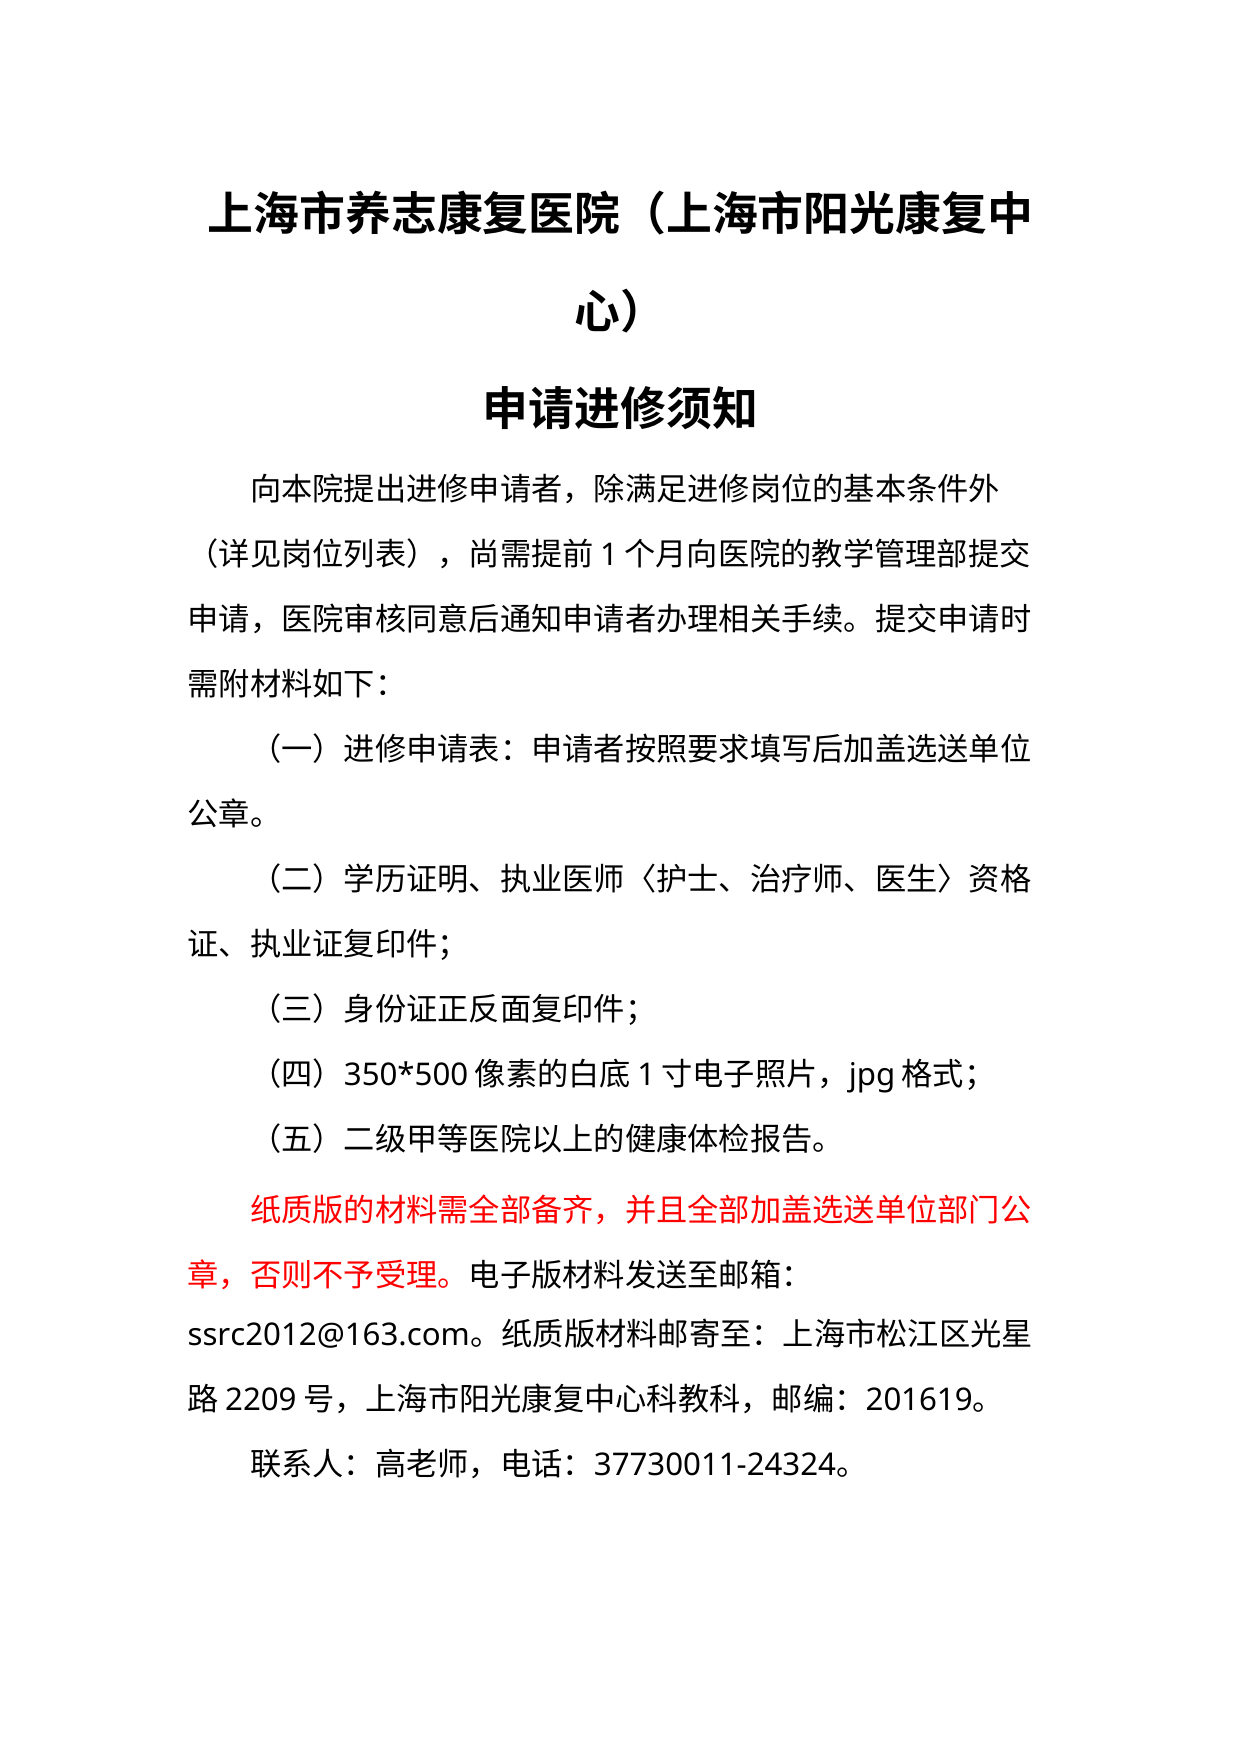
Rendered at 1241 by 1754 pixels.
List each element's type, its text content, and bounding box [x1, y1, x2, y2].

text （三）身份证正反面复印件； [187, 974, 1053, 1039]
text 向本院提出进修申请者，除满足进修岗位的基本条件外（详见岗位列表），尚需提前1个月向医院的教学管理部提交申请，医院审核同意后通知申请者办理相关手续。提交申请时需附材料如下： [187, 454, 1053, 714]
text （一）进修申请表：申请者按照要求填写后加盖选送单位公章。 [187, 714, 1053, 844]
text （四）350*500像素的白底1寸电子照片，jpg格式； [187, 1039, 1053, 1104]
text 联系人：高老师，电话：37730011-24324。 [187, 1429, 1053, 1494]
text 上海市养志康复医院（上海市阳光康复中心） [187, 162, 1053, 357]
text 申请进修须知 [187, 357, 1053, 454]
text （二）学历证明、执业医师〈护士、治疗师、医生〉资格证、执业证复印件； [187, 844, 1053, 974]
text 纸质版的材料需全部备齐，并且全部加盖选送单位部门公章，否则不予受理。电子版材料发送至邮箱：ssrc2012@163.com。纸质版材料邮寄至：上海市松江区光星路2209号，上海市阳光康复中心科教科，邮编：201619。 [187, 1169, 1053, 1429]
text （五）二级甲等医院以上的健康体检报告。 [187, 1104, 1053, 1169]
